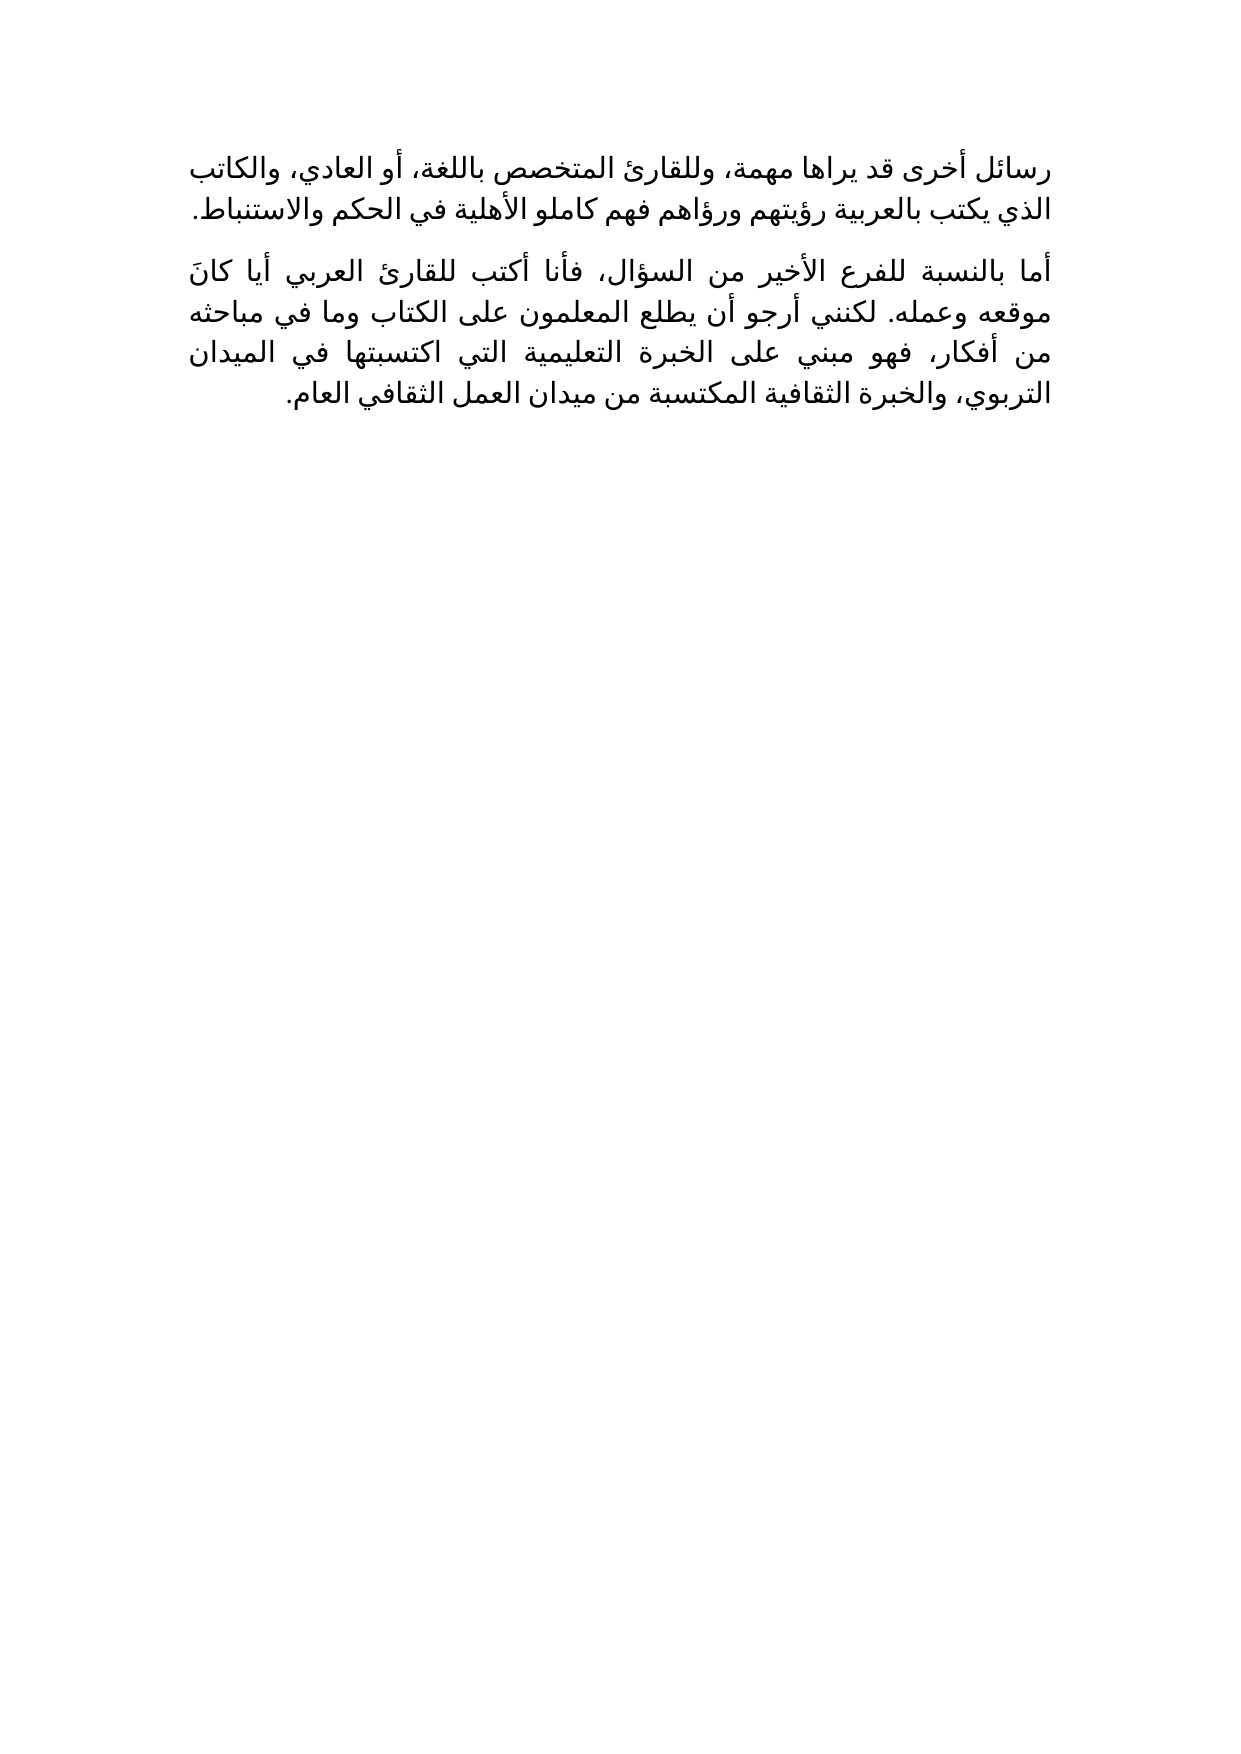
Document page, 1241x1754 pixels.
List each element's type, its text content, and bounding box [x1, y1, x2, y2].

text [187, 150, 1053, 227]
text أما بالنسبة للفرع الأخير من السؤال، فأنا أكتب للقارئ العربي أيا كانَ موقعه وعمله. لكنني أرجو أن يطلع المعلمون على الكتاب وما في مباحثه من أفكار، فهو مبني على الخبرة التعليمية التي اكتسبتها في الميدان التربوي، والخبرة الثقافية المكتسبة من ميدان العمل الثقافي العام. [187, 253, 1053, 411]
